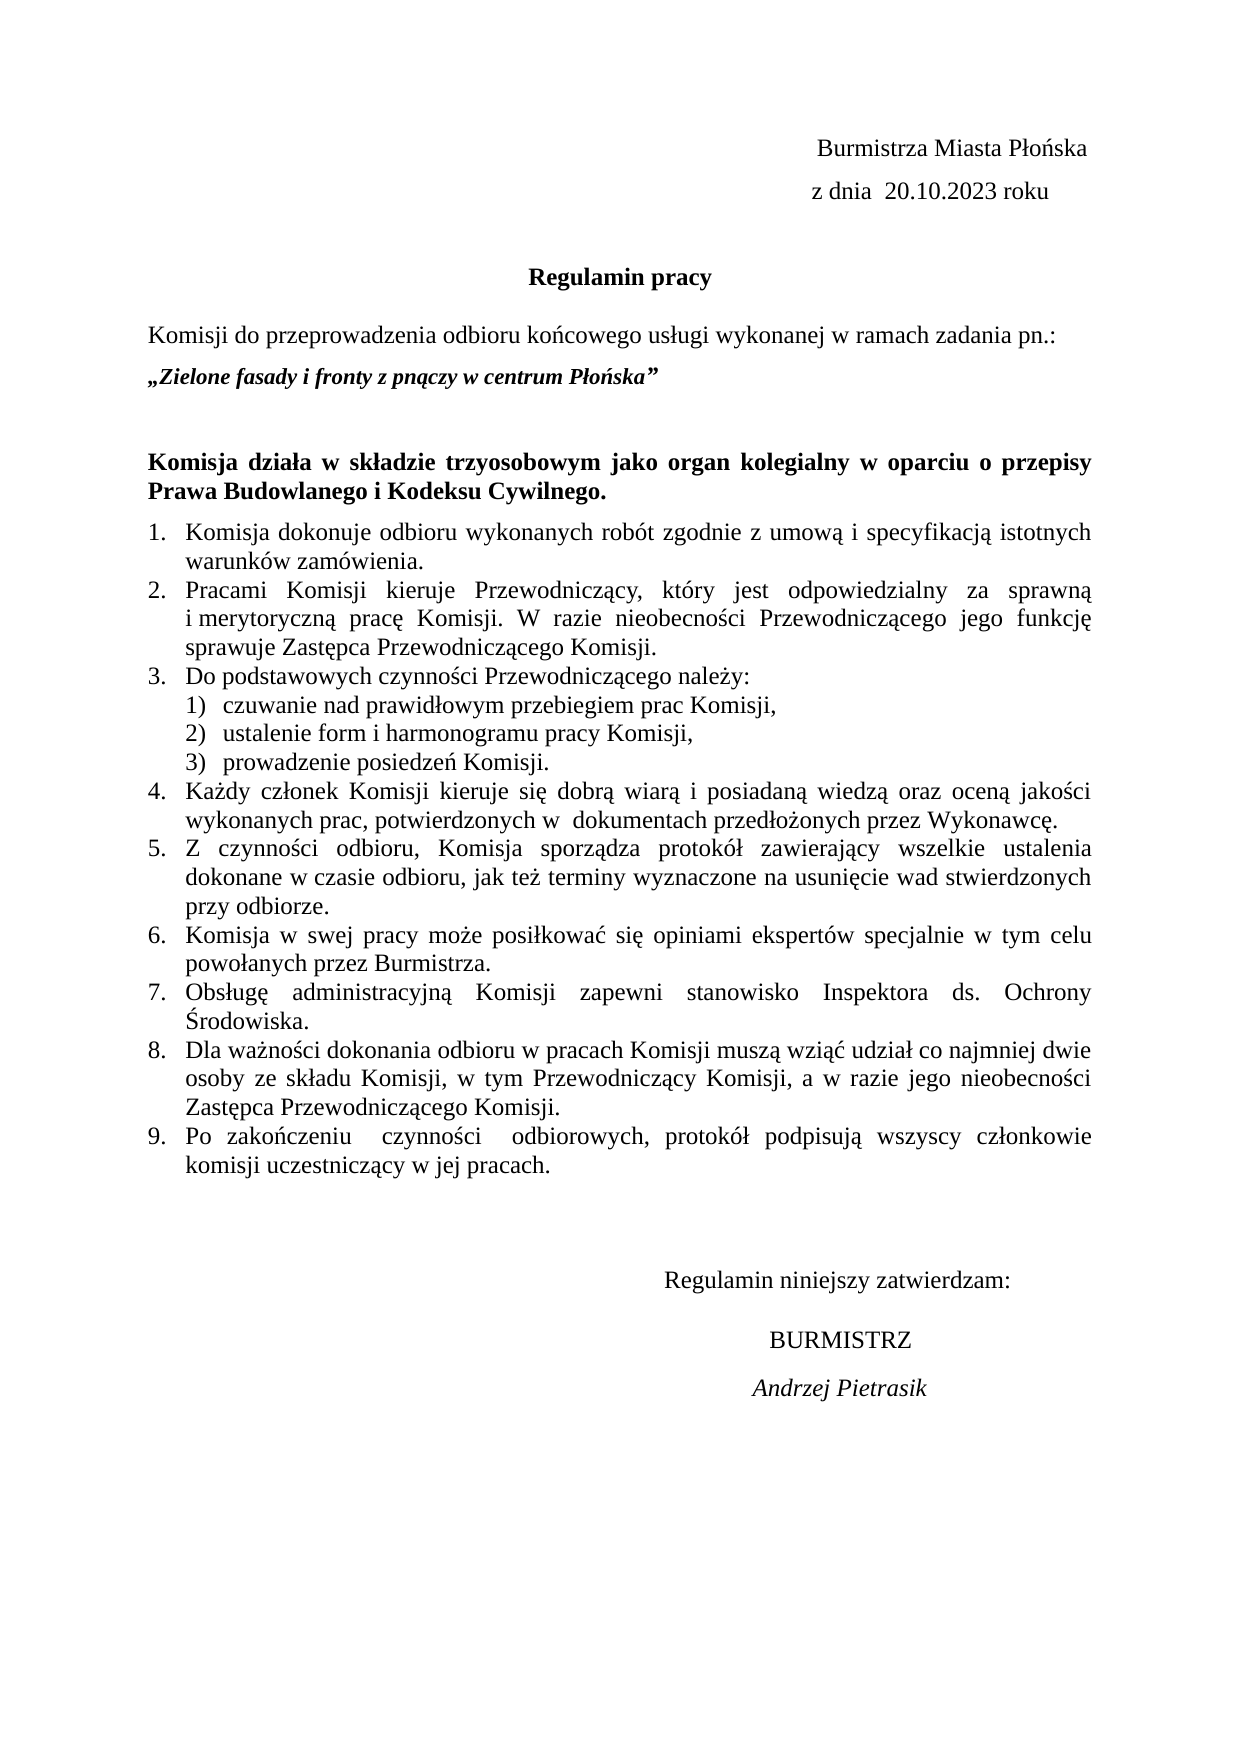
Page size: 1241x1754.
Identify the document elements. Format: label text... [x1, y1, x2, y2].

text Regulamin niniejszy zatwierdzam: [664, 1265, 1093, 1293]
text Burmistrza Miasta Płońska [738, 133, 1093, 162]
list czuwanie nad prawidłowym przebiegiem prac Komisji, [185, 690, 1093, 718]
text Komisja działa w składzie trzyosobowym jako organ kolegialny w oparciu o przepisy Prawa Budowlanego i Kodeksu Cywilnego. [148, 447, 1093, 505]
list prowadzenie posiedzeń Komisji. [185, 747, 1093, 776]
text Regulamin pracy [148, 262, 1093, 291]
list Z czynności odbioru, Komisja sporządza protokół zawierający wszelkie ustalenia dokonane w czasie odbioru, jak też terminy wyznaczone na usunięcie wad stwierdzonych przy odbiorze. [148, 833, 1093, 920]
subtitle Komisja dokonuje odbioru wykonanych robót zgodnie z umową i specyfikacją istotnych warunków zamówienia. [148, 517, 1093, 575]
subtitle Pracami Komisji kieruje Przewodniczący, który jest odpowiedzialny za sprawną i merytoryczną pracę Komisji. W razie nieobecności Przewodniczącego jego funkcję sprawuje Zastępca Przewodniczącego Komisji. [148, 575, 1093, 661]
text Komisji do przeprowadzenia odbioru końcowego usługi wykonanej w ramach zadania pn.: [148, 320, 1093, 348]
list Po zakończeniu czynności odbiorowych, protokół podpisują wszyscy członkowie komisji uczestniczący w jej pracach. [148, 1121, 1093, 1178]
list Komisja w swej pracy może posiłkować się opiniami ekspertów specjalnie w tym celu powołanych przez Burmistrza. [148, 920, 1093, 977]
list Do podstawowych czynności Przewodniczącego należy: [148, 661, 1093, 690]
list Obsługę administracyjną Komisji zapewni stanowisko Inspektora ds. Ochrony Środowiska. [148, 977, 1093, 1035]
text „Zielone fasady i fronty z pnączy w centrum Płońska” [148, 361, 1093, 390]
list ustalenie form i harmonogramu pracy Komisji, [185, 718, 1093, 747]
list Każdy członek Komisji kieruje się dobrą wiarą i posiadaną wiedzą oraz oceną jakości wykonanych prac, potwierdzonych w dokumentach przedłożonych przez Wykonawcę. [148, 776, 1093, 833]
text z dnia 20.10.2023 roku [811, 176, 1093, 205]
list Dla ważności dokonania odbioru w pracach Komisji muszą wziąć udział co najmniej dwie osoby ze składu Komisji, w tym Przewodniczący Komisji, a w razie jego nieobecności Zastępca Przewodniczącego Komisji. [148, 1035, 1093, 1121]
